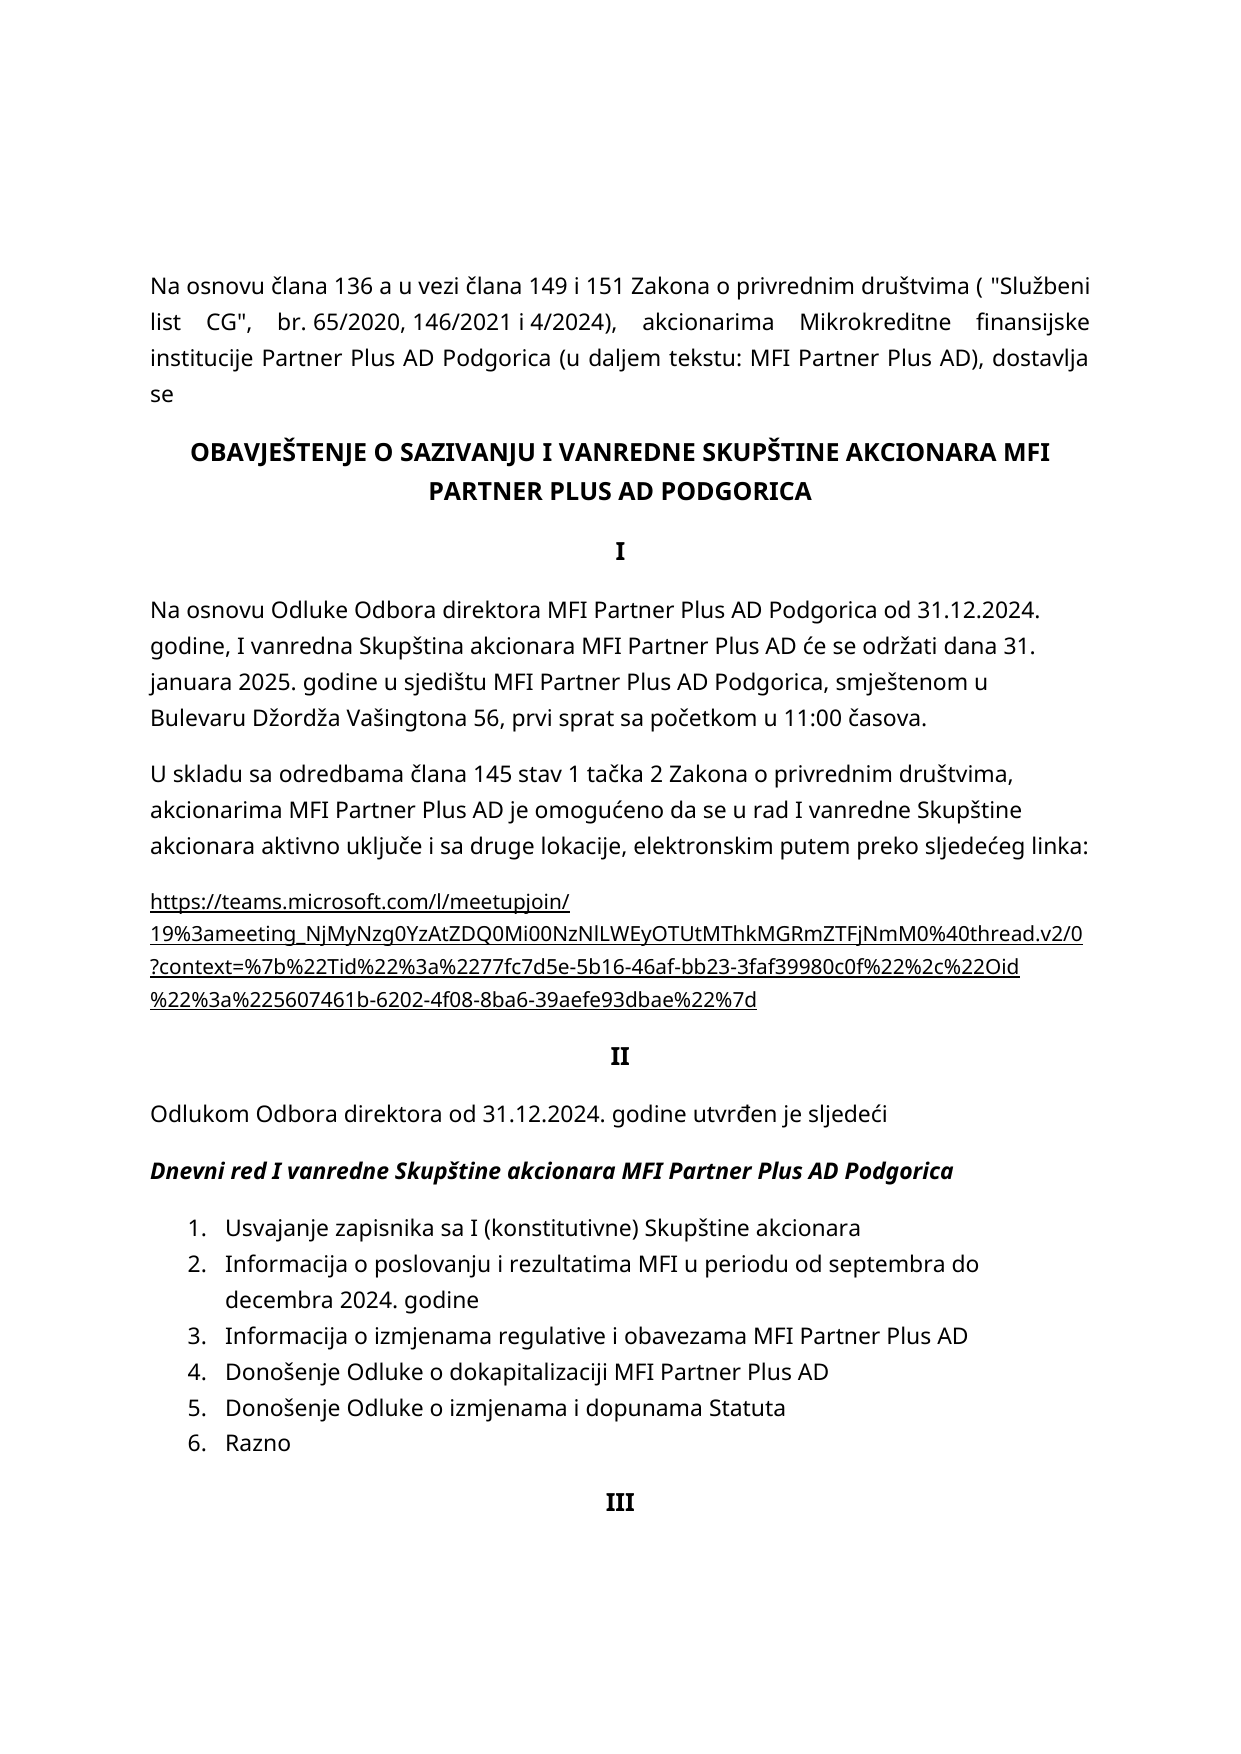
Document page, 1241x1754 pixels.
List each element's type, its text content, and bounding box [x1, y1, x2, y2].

text I [150, 534, 1090, 568]
text Dnevni red I vanredne Skupštine akcionara MFI Partner Plus AD Podgorica [150, 1155, 1090, 1186]
text Na osnovu Odluke Odbora direktora MFI Partner Plus AD Podgorica od 31.12.2024. godine, I vanredna Skupština akcionara MFI Partner Plus AD će se održati dana 31. januara 2025. godine u sjedištu MFI Partner Plus AD Podgorica, smještenom u Bulevaru Džordža Vašingtona 56, prvi sprat sa početkom u 11:00 časova. [150, 594, 1090, 733]
text Odlukom Odbora direktora od 31.12.2024. godine utvrđen je sljedeći [150, 1098, 1090, 1129]
list Usvajanje zapisnika sa I (konstitutivne) Skupštine akcionara [187, 1212, 1090, 1243]
text Na osnovu člana 136 a u vezi člana 149 i 151 Zakona o privrednim društvima ( "Službeni list CG", br.​​ 65/2020,​​ 146/2021​​ i​​ 4/2024), akcionarima Mikrokreditne finansijske institucije Partner Plus AD Podgorica (u daljem tekstu: MFI Partner Plus AD), dostavlja se [150, 270, 1090, 409]
list Donošenje Odluke o izmjenama i dopunama Statuta [187, 1391, 1090, 1423]
text II [150, 1038, 1090, 1072]
text U skladu sa odredbama člana 145 stav 1 tačka 2 Zakona o privrednim društvima, akcionarima MFI Partner Plus AD je omogućeno da se u rad I vanredne Skupštine akcionara aktivno uključe i sa druge lokacije, elektronskim putem preko sljedećeg linka: [150, 758, 1090, 861]
list Informacija o izmjenama regulative i obavezama MFI Partner Plus AD [187, 1319, 1090, 1351]
text OBAVJEŠTENJE O SAZIVANJU I VANREDNE SKUPŠTINE AKCIONARA MFI PARTNER PLUS AD PODGORICA [150, 434, 1090, 508]
list Informacija o poslovanju i rezultatima MFI u periodu od septembra do decembra 2024. godine [187, 1248, 1090, 1315]
list Razno [187, 1427, 1090, 1459]
list Donošenje Odluke o dokapitalizaciji MFI Partner Plus AD [187, 1356, 1090, 1387]
text https://teams.microsoft.com/l/meetupjoin/19%3ameeting_NjMyNzg0YzAtZDQ0Mi00NzNlLWEyOTUtMThkMGRmZTFjNmM0%40thread.v2/0?context=%7b%22Tid%22%3a%2277fc7d5e-5b16-46af-bb23-3faf39980c0f%22%2c%22Oid%22%3a%225607461b-6202-4f08-8ba6-39aefe93dbae%22%7d [150, 887, 1090, 1013]
text III [150, 1484, 1090, 1518]
